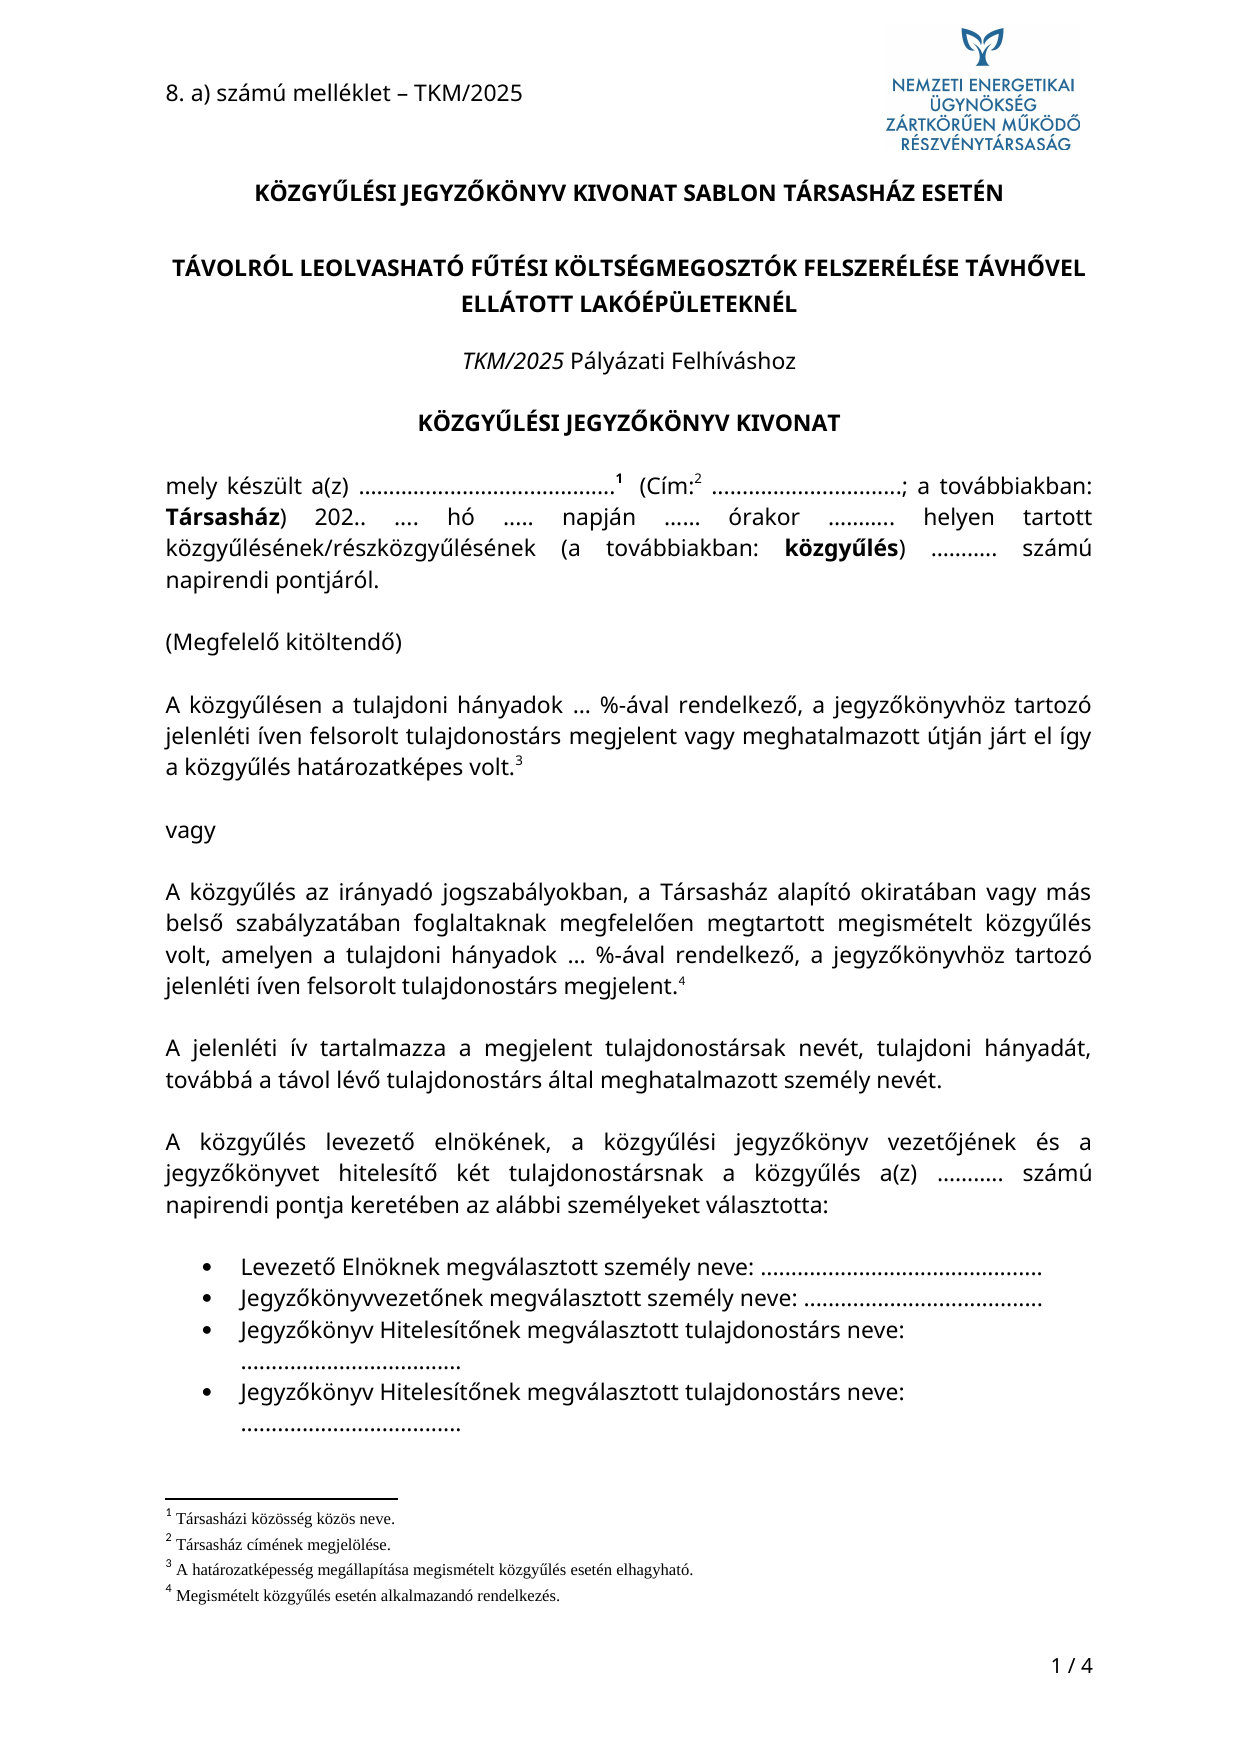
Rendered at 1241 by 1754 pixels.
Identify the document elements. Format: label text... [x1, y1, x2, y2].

list Jegyzőkönyv Hitelesítőnek megválasztott tulajdonostárs neve: .................................... [203, 1376, 1092, 1439]
text KÖZGYŰLÉSI JEGYZŐKÖNYV KIVONAT [165, 407, 1092, 439]
text TÁVOLRÓL LEOLVASHATÓ FŰTÉSI KÖLTSÉGMEGOSZTÓK FELSZERÉLÉSE TÁVHŐVEL ELLÁTOTT LAKÓÉPÜLETEKNÉL [165, 252, 1092, 319]
text KÖZGYŰLÉSI JEGYZŐKÖNYV KIVONAT SABLON TÁRSASHÁZ ESETÉN [165, 177, 1092, 208]
list Jegyzőkönyv Hitelesítőnek megválasztott tulajdonostárs neve: .................................... [203, 1314, 1092, 1376]
picture [882, 24, 1080, 150]
text A jelenléti ív tartalmazza a megjelent tulajdonostársak nevét, tulajdoni hányadát, továbbá a távol lévő tulajdonostárs által meghatalmazott személy nevét. [165, 1032, 1092, 1095]
text A közgyűlés levezető elnökének, a közgyűlési jegyzőkönyv vezetőjének és a jegyzőkönyvet hitelesítő két tulajdonostársnak a közgyűlés a(z) ……….. számú napirendi pontja keretében az alábbi személyeket választotta: [165, 1126, 1092, 1220]
text (Megfelelő kitöltendő) [165, 626, 1092, 657]
list Jegyzőkönyvvezetőnek megválasztott személy neve: ....................................... [203, 1282, 1092, 1314]
text vagy [165, 814, 1092, 845]
text A közgyűlésen a tulajdoni hányadok … %-ával rendelkező, a jegyzőkönyvhöz tartozó jelenléti íven felsorolt tulajdonostárs megjelent vagy meghatalmazott útján járt el így a közgyűlés határozatképes volt. [165, 689, 1092, 782]
list Levezető Elnöknek megválasztott személy neve: .............................................. [203, 1251, 1092, 1282]
text A közgyűlés az irányadó jogszabályokban, a Társasház alapító okiratában vagy más belső szabályzatában foglaltaknak megfelelően megtartott megismételt közgyűlés volt, amelyen a tulajdoni hányadok … %-ával rendelkező, a jegyzőkönyvhöz tartozó jelenléti íven felsorolt tulajdonostárs megjelent. [165, 876, 1092, 1001]
text mely készült a(z) ………................................. (Cím: ...............................; a továbbiakban: Társasház) 202.. .... hó ..... napján …… órakor ……….. helyen tartott közgyűlésének/részközgyűlésének (a továbbiakban: közgyűlés) ……….. számú napirendi pontjáról. [165, 470, 1092, 595]
text TKM/2025 Pályázati Felhíváshoz [165, 345, 1092, 376]
